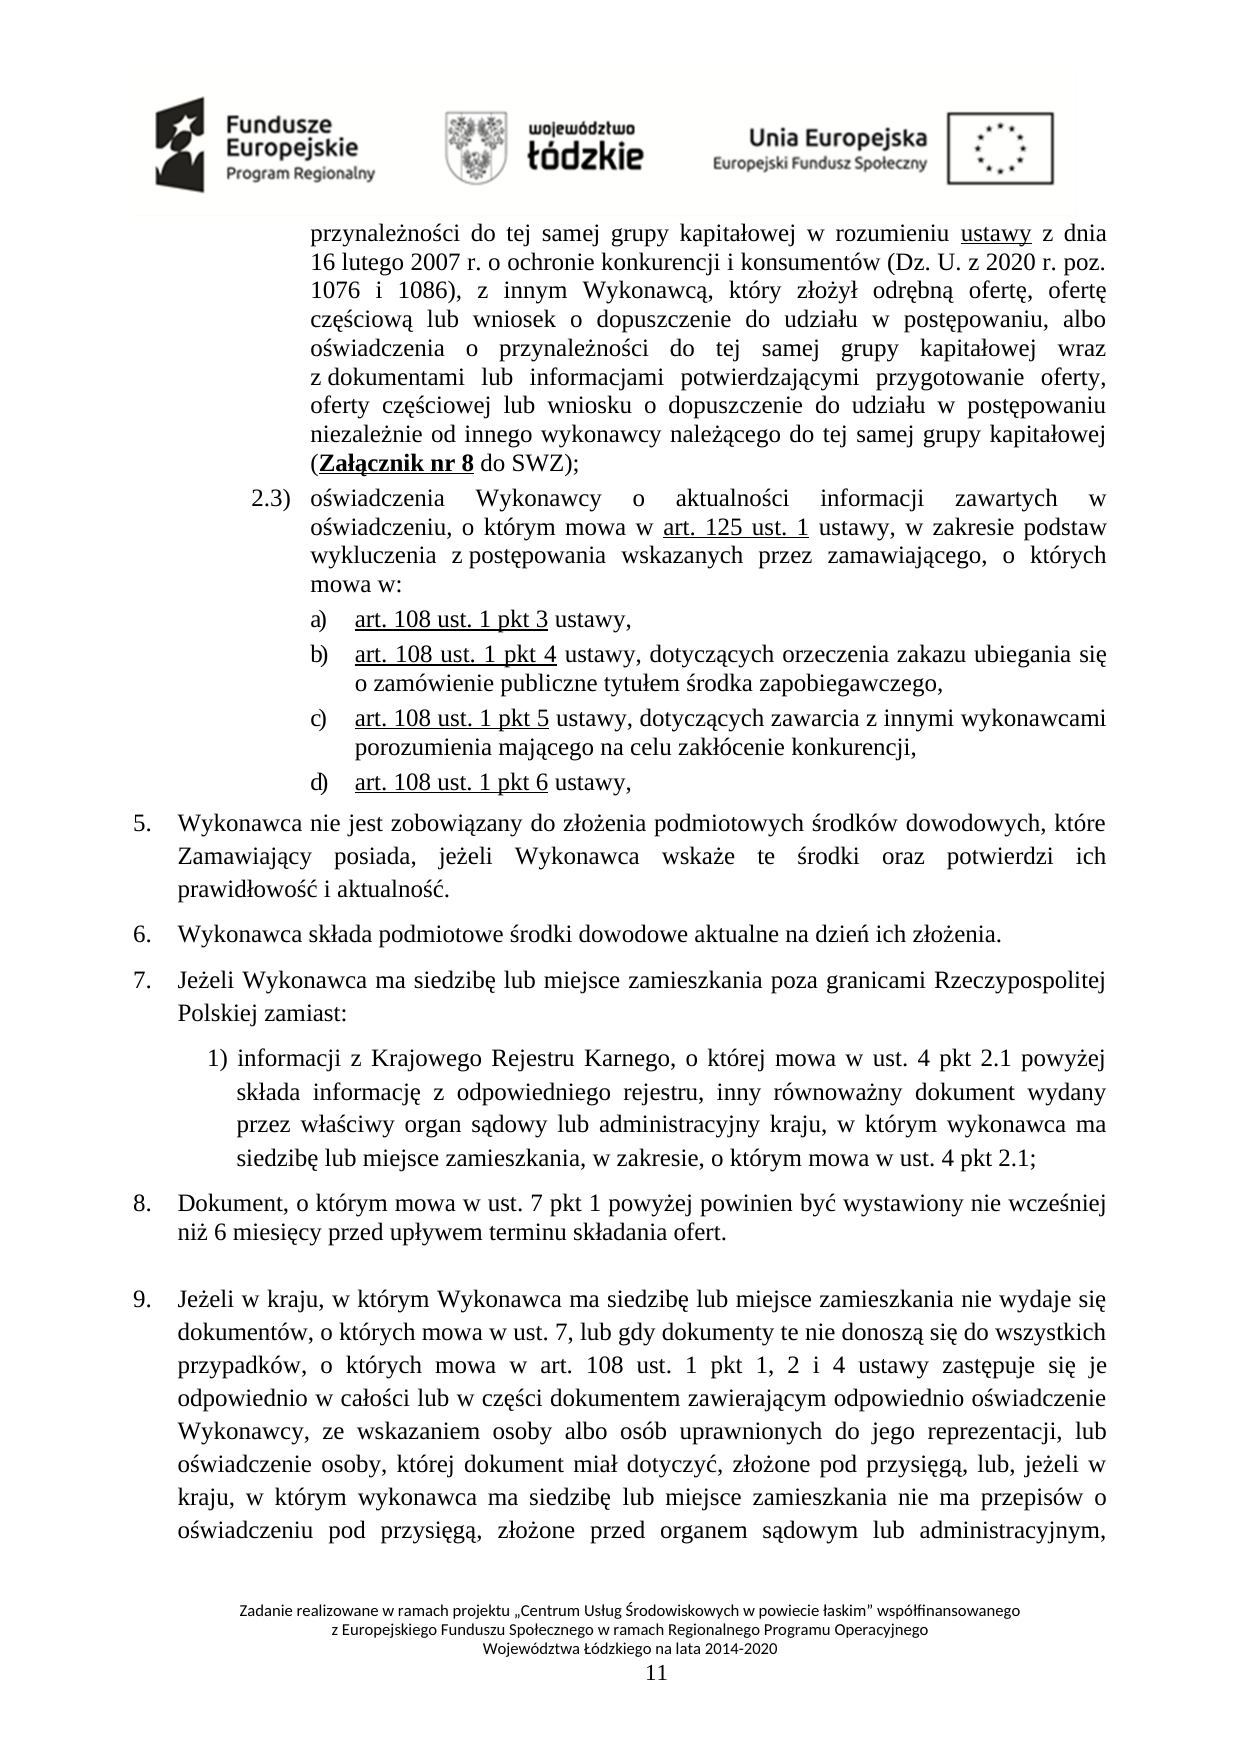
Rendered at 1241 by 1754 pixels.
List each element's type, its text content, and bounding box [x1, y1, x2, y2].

text 1) informacji z Krajowego Rejestru Karnego, o której mowa w ust. 4 pkt 2.1 powyżej składa informację z odpowiedniego rejestru, inny równoważny dokument wydany przez właściwy organ sądowy lub administracyjny kraju, w którym wykonawca ma siedzibę lub miejsce zamieszkania, w zakresie, o którym mowa w ust. 4 pkt 2.1; [207, 1043, 1107, 1171]
list Wykonawca nie jest zobowiązany do złożenia podmiotowych środków dowodowych, które Zamawiający posiada, jeżeli Wykonawca wskaże te środki oraz potwierdzi ich prawidłowość i aktualność. [133, 808, 1107, 903]
list art. 108 ust. 1 pkt 3 ustawy, [310, 604, 1107, 633]
list art. 108 ust. 1 pkt 4 ustawy, dotyczących orzeczenia zakazu ubiegania się o zamówienie publiczne tytułem środka zapobiegawczego, [310, 639, 1107, 697]
list Wykonawca składa podmiotowe środki dowodowe aktualne na dzień ich złożenia. [133, 919, 1107, 948]
list art. 108 ust. 1 pkt 6 ustawy, [310, 767, 1107, 795]
list art. 108 ust. 1 pkt 5 ustawy, dotyczących zawarcia z innymi wykonawcami porozumienia mającego na celu zakłócenie konkurencji, [310, 703, 1107, 760]
list Dokument, o którym mowa w ust. 7 pkt 1 powyżej powinien być wystawiony nie wcześniej niż 6 miesięcy przed upływem terminu składania ofert. [133, 1188, 1107, 1246]
list oświadczenia Wykonawcy o aktualności informacji zawartych w oświadczeniu, o którym mowa w art. 125 ust. 1 ustawy, w zakresie podstaw wykluczenia z postępowania wskazanych przez zamawiającego, o których mowa w: [251, 483, 1107, 598]
list Jeżeli Wykonawca ma siedzibę lub miejsce zamieszkania poza granicami Rzeczypospolitej Polskiej zamiast: [133, 965, 1107, 1027]
picture [132, 73, 1078, 218]
